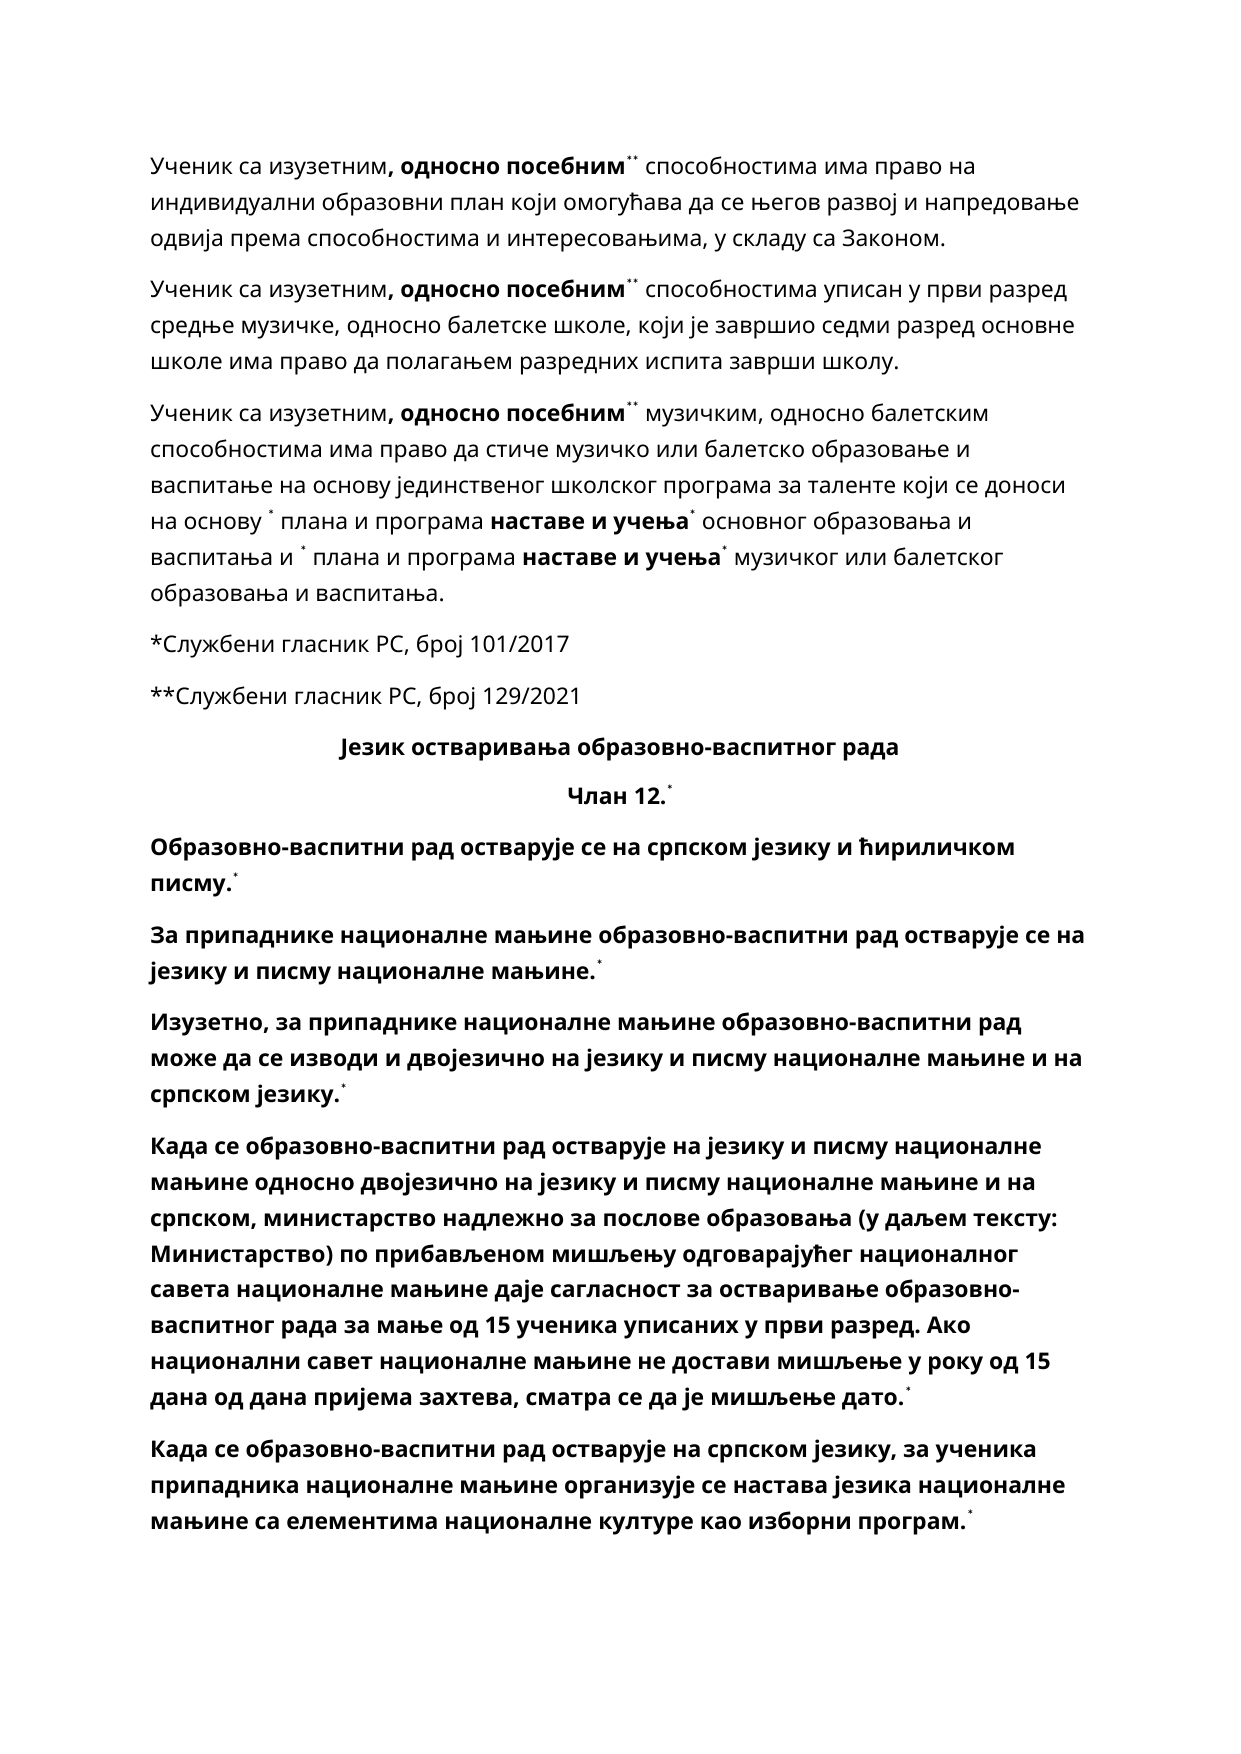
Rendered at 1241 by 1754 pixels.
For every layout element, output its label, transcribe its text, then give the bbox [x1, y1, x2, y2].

text Језик остваривања образовно-васпитног рада [150, 731, 1090, 762]
text Образовно-васпитни рад остварује се на српском језику и ћириличком писму.* [150, 831, 1090, 898]
text Када се образовно-васпитни рад остварује на српском језику, за ученика припадника националне мањине организује се настава језика националне мањине са елементима националне културе као изборни програм.* [150, 1433, 1090, 1536]
text Ученик са изузетним, односно посебним** музичким, односно балетским способностима има право да стиче музичко или балетско образовање и васпитање на основу јединственог школског програма за таленте који се доноси на основу * плана и програма наставе и учења* основног образовања и васпитања и * плана и програма наставе и учења* музичког или балетског образовања и васпитања. [150, 397, 1090, 608]
text Када се образовно-васпитни рад остварује на језику и писму националне мањине односно двојезично на језику и писму националне мањине и на српском, министарство надлежно за послове образовања (у даљем тексту: Министарство) по прибављеном мишљењу одговарајућег националног савета националне мањине даје сагласност за остваривање образовно-васпитног рада за мање од 15 ученика уписаних у први разред. Ако национални савет националне мањине не достави мишљење у року од 15 дана од дана пријема захтева, сматра се да је мишљење дато.* [150, 1130, 1090, 1412]
text *Службени гласник РС, број 101/2017 [150, 628, 1090, 659]
text Члан 12.* [150, 780, 1090, 811]
text За припаднике националне мањине образовно-васпитни рад остварује се на језику и писму националне мањине.* [150, 919, 1090, 986]
text Изузетно, за припаднике националне мањине образовно-васпитни рад може да се изводи и двојезично на језику и писму националне мањине и на српском језику.* [150, 1006, 1090, 1109]
text Ученик са изузетним, односно посебним** способностима уписан у први разред средње музичке, односно балетске школе, који је завршио седми разред основне школе има право да полагањем разредних испита заврши школу. [150, 273, 1090, 377]
text Ученик са изузетним, односно посебним** способностима има право на индивидуални образовни план који омогућава да се његов развој и напредовање одвија према способностима и интересовањима, у складу са Законом. [150, 150, 1090, 253]
text **Службени гласник РС, број 129/2021 [150, 680, 1090, 711]
